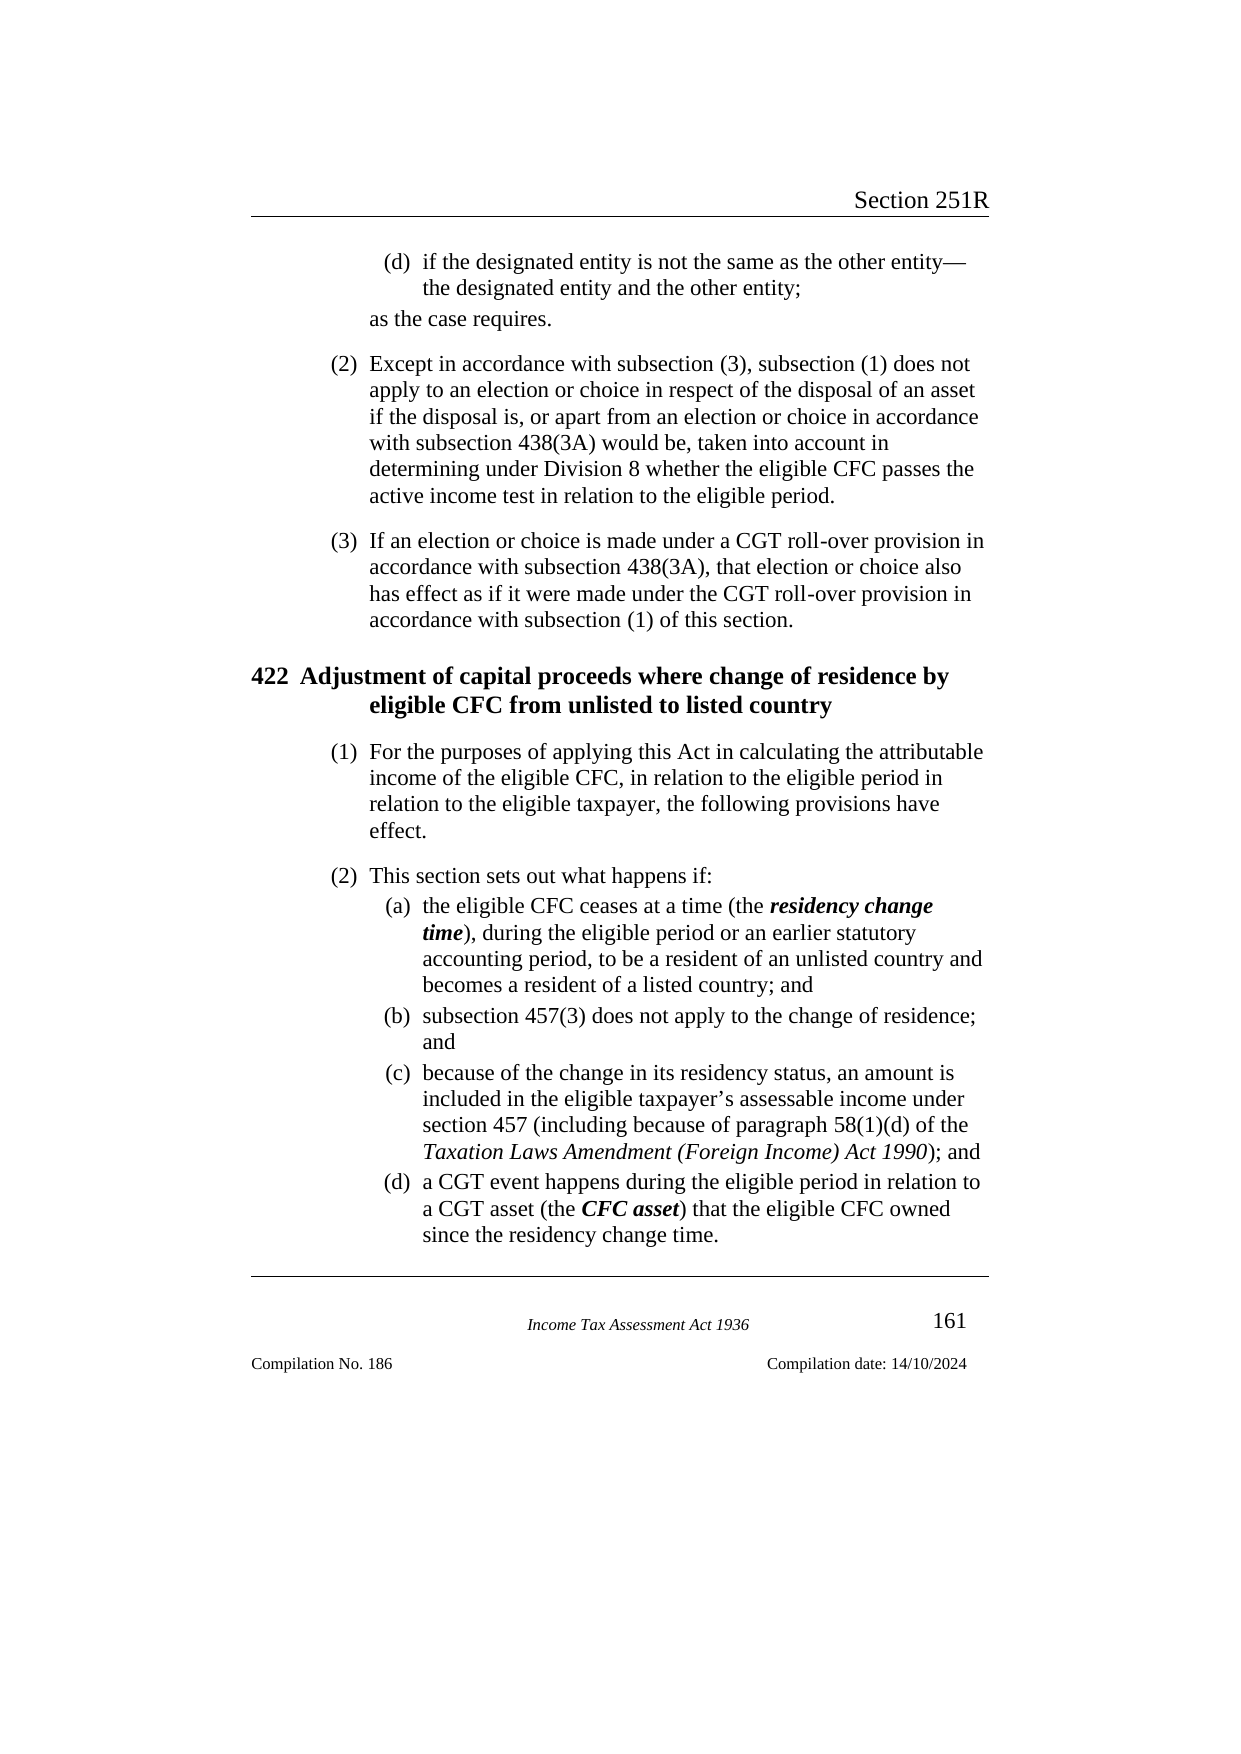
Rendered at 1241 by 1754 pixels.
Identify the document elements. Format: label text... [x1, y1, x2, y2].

text (d) if the designated entity is not the same as the other entity—the designated entity and the other entity; [251, 248, 989, 301]
text (b) subsection 457(3) does not apply to the change of residence; and [251, 1002, 989, 1055]
text (1) For the purposes of applying this Act in calculating the attributable income of the eligible CFC, in relation to the eligible period in relation to the eligible taxpayer, the following provisions have effect. [251, 738, 989, 843]
text (3) If an election or choice is made under a CGT roll-over provision in accordance with subsection 438(3A), that election or choice also has effect as if it were made under the CGT roll-over provision in accordance with subsection (1) of this section. [251, 527, 989, 632]
text (d) a CGT event happens during the eligible period in relation to a CGT asset (the CFC asset) that the eligible CFC owned since the residency change time. [251, 1168, 989, 1247]
text 422 Adjustment of capital proceeds where change of residence by eligible CFC from unlisted to listed country [251, 661, 989, 719]
text (2) Except in accordance with subsection (3), subsection (1) does not apply to an election or choice in respect of the disposal of an asset if the disposal is, or apart from an election or choice in accordance with subsection 438(3A) would be, taken into account in determining under Division 8 whether the eligible CFC passes the active income test in relation to the eligible period. [251, 350, 989, 508]
text (c) because of the change in its residency status, an amount is included in the eligible taxpayer’s assessable income under section 457 (including because of paragraph 58(1)(d) of the Taxation Laws Amendment (Foreign Income) Act 1990); and [251, 1059, 989, 1164]
text (2) This section sets out what happens if: [251, 862, 989, 888]
text (a) the eligible CFC ceases at a time (the residency change time), during the eligible period or an earlier statutory accounting period, to be a resident of an unlisted country and becomes a resident of a listed country; and [251, 892, 989, 998]
text as the case requires. [369, 305, 989, 331]
